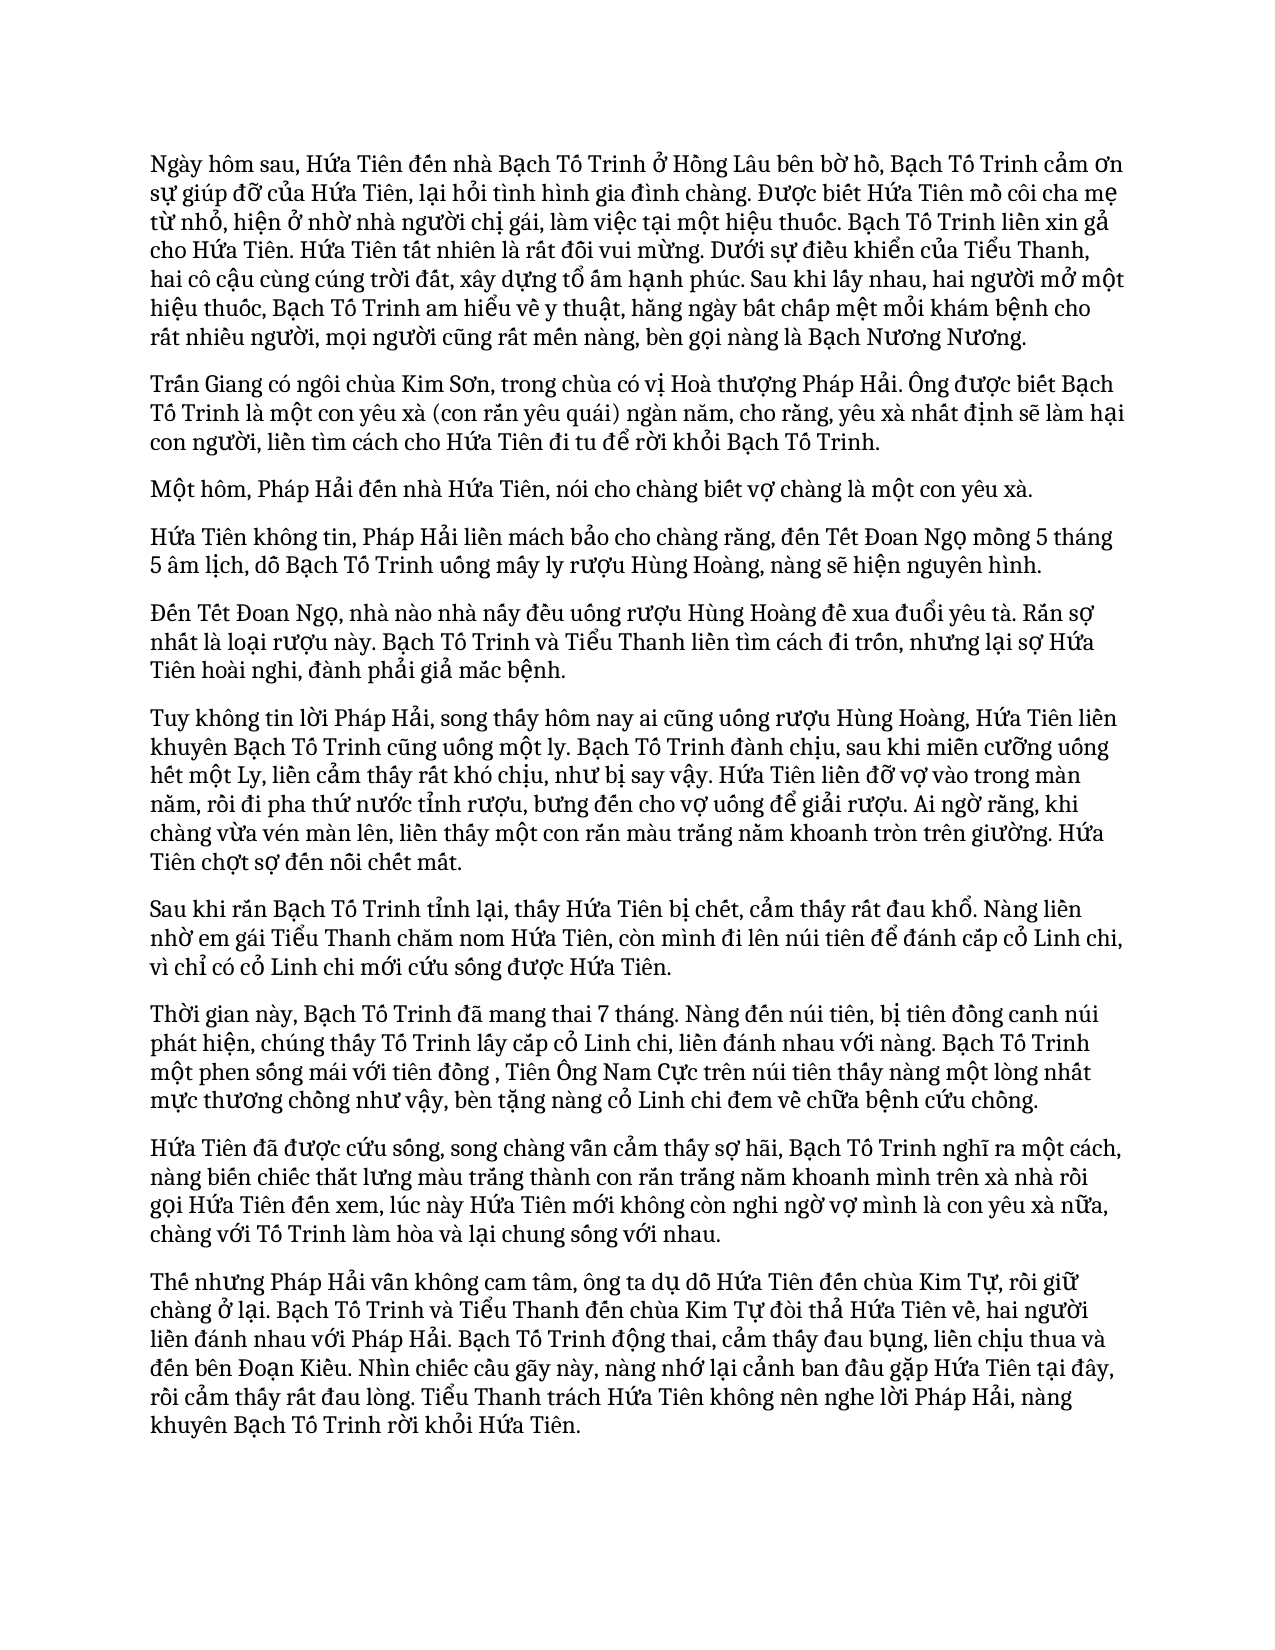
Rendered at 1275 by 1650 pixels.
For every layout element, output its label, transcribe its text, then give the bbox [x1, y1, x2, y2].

text Thời gian này, Bạch Tố Trinh đã mang thai 7 tháng. Nàng đến núi tiên, bị tiên đồng canh núi phát hiện, chúng thấy Tố Trinh lấy cắp cỏ Linh chi, liền đánh nhau với nàng. Bạch Tố Trinh một phen sống mái với tiên đồng , Tiên Ông Nam Cực trên núi tiên thấy nàng một lòng nhất mực thương chồng như vậy, bèn tặng nàng cỏ Linh chi đem về chữa bệnh cứu chồng. [150, 1000, 1125, 1115]
text Trấn Giang có ngôi chùa Kim Sơn, trong chùa có vị Hoà thượng Pháp Hải. Ông được biết Bạch Tố Trinh là một con yêu xà (con rắn yêu quái) ngàn năm, cho rằng, yêu xà nhất định sẽ làm hại con người, liền tìm cách cho Hứa Tiên đi tu để rời khỏi Bạch Tố Trinh. [150, 370, 1125, 456]
text Một hôm, Pháp Hải đến nhà Hứa Tiên, nói cho chàng biết vợ chàng là một con yêu xà. [150, 475, 1125, 504]
text Ngày hôm sau, Hứa Tiên đến nhà Bạch Tố Trinh ở Hồng Lâu bên bờ hồ, Bạch Tố Trinh cảm ơn sự giúp đỡ của Hứa Tiên, lại hỏi tình hình gia đình chàng. Được biết Hứa Tiên mồ côi cha mẹ từ nhỏ, hiện ở nhờ nhà người chị gái, làm việc tại một hiệu thuốc. Bạch Tố Trinh liền xin gả cho Hứa Tiên. Hứa Tiên tất nhiên là rất đỗi vui mừng. Dưới sự điều khiển của Tiểu Thanh, hai cô cậu cùng cúng trời đất, xây dựng tổ ấm hạnh phúc. Sau khi lấy nhau, hai người mở một hiệu thuốc, Bạch Tố Trinh am hiểu về y thuật, hằng ngày bất chấp mệt mỏi khám bệnh cho rất nhiều người, mọi người cũng rất mến nàng, bèn gọi nàng là Bạch Nương Nương. [150, 150, 1125, 351]
text Đến Tết Đoan Ngọ, nhà nào nhà nấy đều uống rượu Hùng Hoàng đề xua đuổi yêu tà. Rắn sợ nhất là loại rượu này. Bạch Tố Trinh và Tiểu Thanh liền tìm cách đi trốn, nhưng lại sợ Hứa Tiên hoài nghi, đành phải giả mắc bệnh. [150, 599, 1125, 685]
text Hứa Tiên không tin, Pháp Hải liền mách bảo cho chàng rằng, đến Tết Đoan Ngọ mồng 5 tháng 5 âm lịch, dỗ Bạch Tố Trinh uống mấy ly rượu Hùng Hoàng, nàng sẽ hiện nguyên hình. [150, 522, 1125, 580]
text Thế nhưng Pháp Hải vẫn không cam tâm, ông ta dụ dỗ Hứa Tiên đến chùa Kim Tự, rồi giữ chàng ở lại. Bạch Tố Trinh và Tiểu Thanh đến chùa Kim Tự đòi thả Hứa Tiên về, hai người liền đánh nhau với Pháp Hải. Bạch Tố Trinh động thai, cảm thấy đau bụng, liền chịu thua và đến bên Đoạn Kiều. Nhìn chiếc cầu gãy này, nàng nhớ lại cảnh ban đầu gặp Hứa Tiên tại đây, rồi cảm thấy rất đau lòng. Tiểu Thanh trách Hứa Tiên không nên nghe lời Pháp Hải, nàng khuyên Bạch Tố Trinh rời khỏi Hứa Tiên. [150, 1267, 1125, 1440]
text Tuy không tin lời Pháp Hải, song thấy hôm nay ai cũng uống rượu Hùng Hoàng, Hứa Tiên liền khuyên Bạch Tố Trinh cũng uống một ly. Bạch Tố Trinh đành chịu, sau khi miễn cưỡng uống hết một Ly, liền cảm thấy rất khó chịu, như bị say vậy. Hứa Tiên liền đỡ vợ vào trong màn nằm, rồi đi pha thứ nước tỉnh rượu, bưng đến cho vợ uống để giải rượu. Ai ngờ rằng, khi chàng vừa vén màn lên, liền thấy một con rắn màu trắng nằm khoanh tròn trên giường. Hứa Tiên chợt sợ đến nỗi chết mất. [150, 704, 1125, 876]
text Sau khi rắn Bạch Tố Trinh tỉnh lại, thấy Hứa Tiên bị chết, cảm thấy rất đau khổ. Nàng liền nhờ em gái Tiểu Thanh chăm nom Hứa Tiên, còn mình đi lên núi tiên để đánh cắp cỏ Linh chi, vì chỉ có cỏ Linh chi mới cứu sống được Hứa Tiên. [150, 895, 1125, 981]
text Hứa Tiên đã được cứu sống, song chàng vẫn cảm thấy sợ hãi, Bạch Tố Trinh nghĩ ra một cách, nàng biến chiếc thắt lưng màu trắng thành con rắn trắng nằm khoanh mình trên xà nhà rồi gọi Hứa Tiên đến xem, lúc này Hứa Tiên mới không còn nghi ngờ vợ mình là con yêu xà nữa, chàng với Tố Trinh làm hòa và lại chung sống với nhau. [150, 1134, 1125, 1249]
